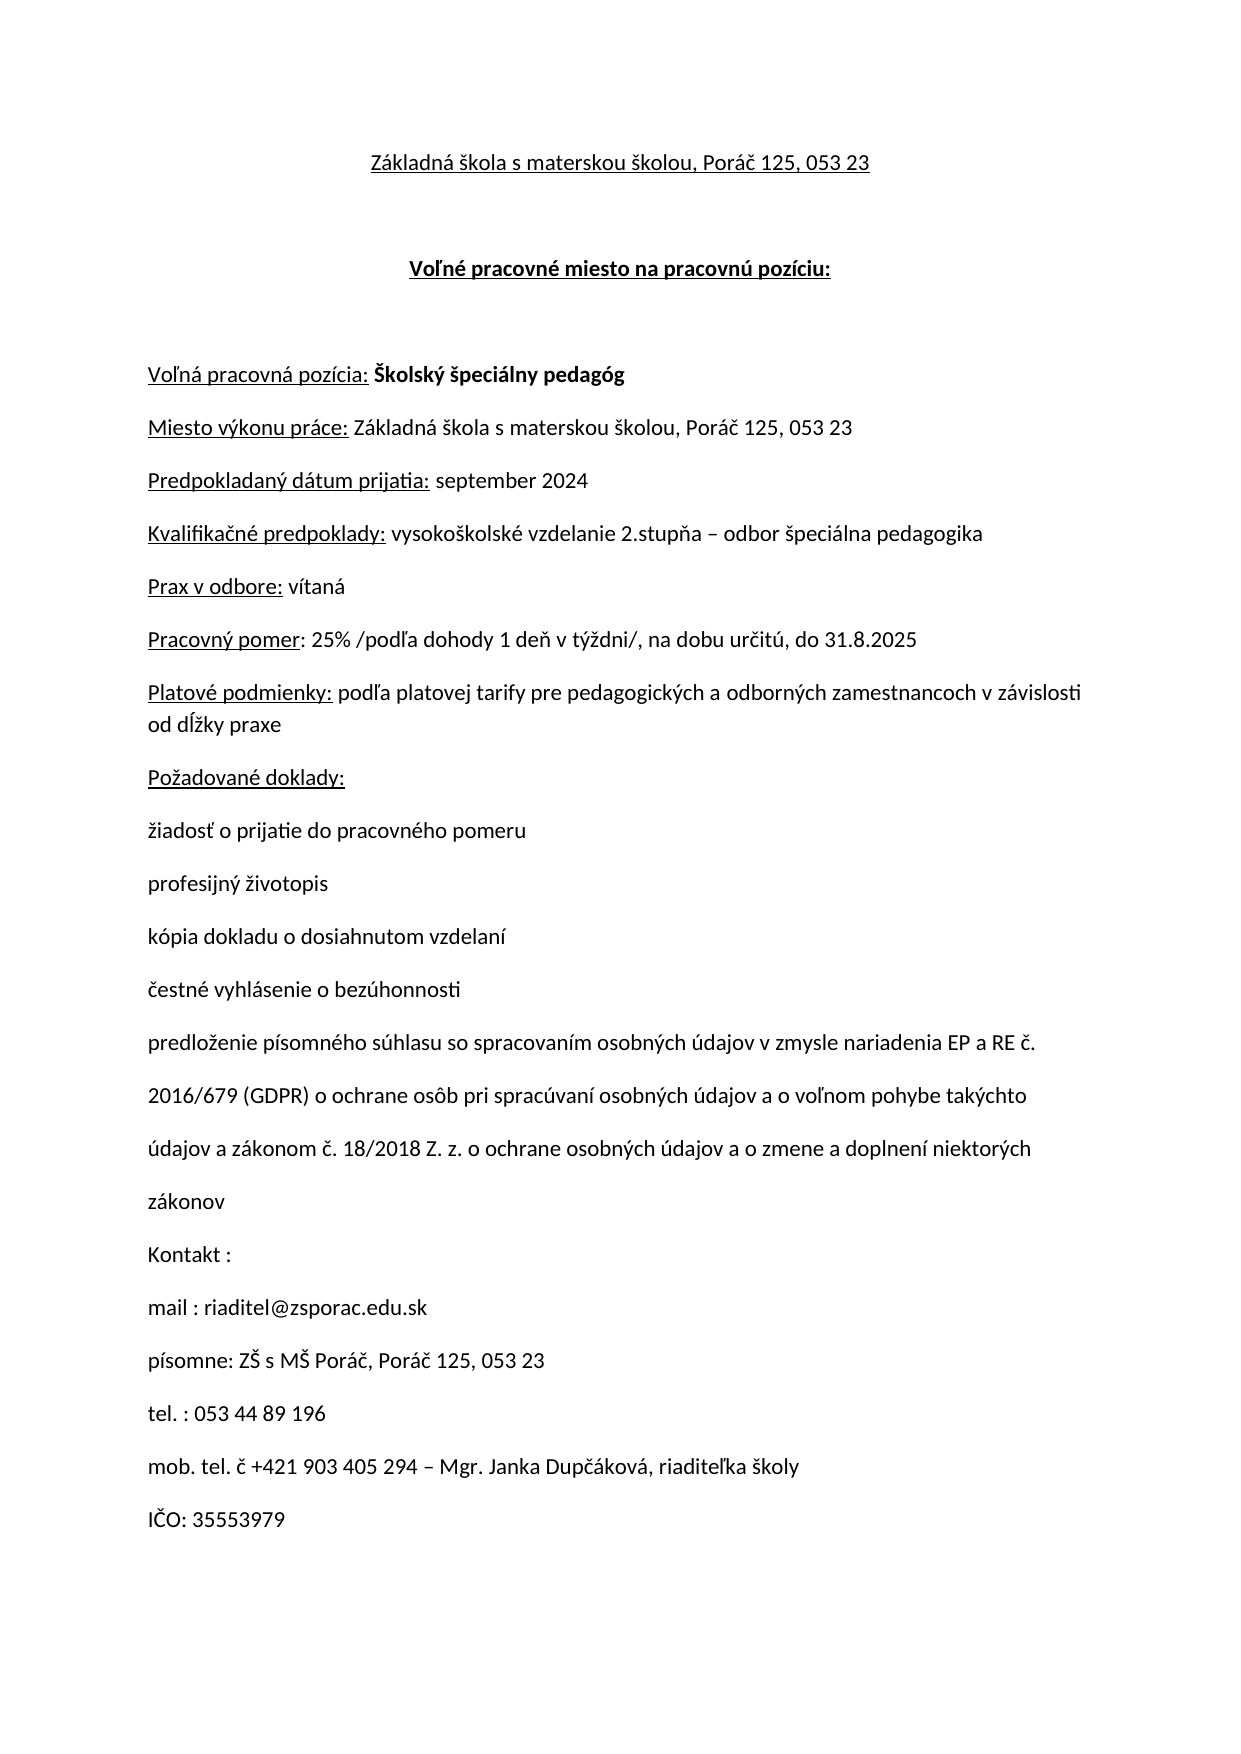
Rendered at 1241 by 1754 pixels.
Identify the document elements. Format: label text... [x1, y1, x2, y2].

text Platové podmienky: podľa platovej tarify pre pedagogických a odborných zamestnancoch v závislosti od dĺžky praxe [148, 678, 1093, 738]
text Voľná pracovná pozícia: Školský špeciálny pedagóg [148, 360, 1093, 388]
text predloženie písomného súhlasu so spracovaním osobných údajov v zmysle nariadenia EP a RE č. [148, 1028, 1093, 1056]
text Základná škola s materskou školou, Poráč 125, 053 23 [148, 148, 1093, 176]
text 2016/679 (GDPR) o ochrane osôb pri spracúvaní osobných údajov a o voľnom pohybe takýchto [148, 1081, 1093, 1109]
text čestné vyhlásenie o bezúhonnosti [148, 975, 1093, 1003]
text údajov a zákonom č. 18/2018 Z. z. o ochrane osobných údajov a o zmene a doplnení niektorých [148, 1134, 1093, 1162]
text profesijný životopis [148, 869, 1093, 897]
text Miesto výkonu práce: Základná škola s materskou školou, Poráč 125, 053 23 [148, 413, 1093, 441]
text mob. tel. č +421 903 405 294 – Mgr. Janka Dupčáková, riaditeľka školy [148, 1452, 1093, 1480]
text Voľné pracovné miesto na pracovnú pozíciu: [148, 254, 1093, 282]
text žiadosť o prijatie do pracovného pomeru [148, 816, 1093, 844]
text Kontakt : [148, 1240, 1093, 1268]
text písomne: ZŠ s MŠ Poráč, Poráč 125, 053 23 [148, 1346, 1093, 1374]
text mail : riaditel@zsporac.edu.sk [148, 1293, 1093, 1321]
text Pracovný pomer: 25% /podľa dohody 1 deň v týždni/, na dobu určitú, do 31.8.2025 [148, 625, 1093, 653]
text zákonov [148, 1187, 1093, 1215]
text Predpokladaný dátum prijatia: september 2024 [148, 466, 1093, 494]
text Kvalifikačné predpoklady: vysokoškolské vzdelanie 2.stupňa – odbor špeciálna pedagogika [148, 519, 1093, 547]
text Požadované doklady: [148, 763, 1093, 791]
text Prax v odbore: vítaná [148, 572, 1093, 600]
text tel. : 053 44 89 196 [148, 1399, 1093, 1427]
text kópia dokladu o dosiahnutom vzdelaní [148, 922, 1093, 950]
text IČO: 35553979 [148, 1505, 1093, 1533]
